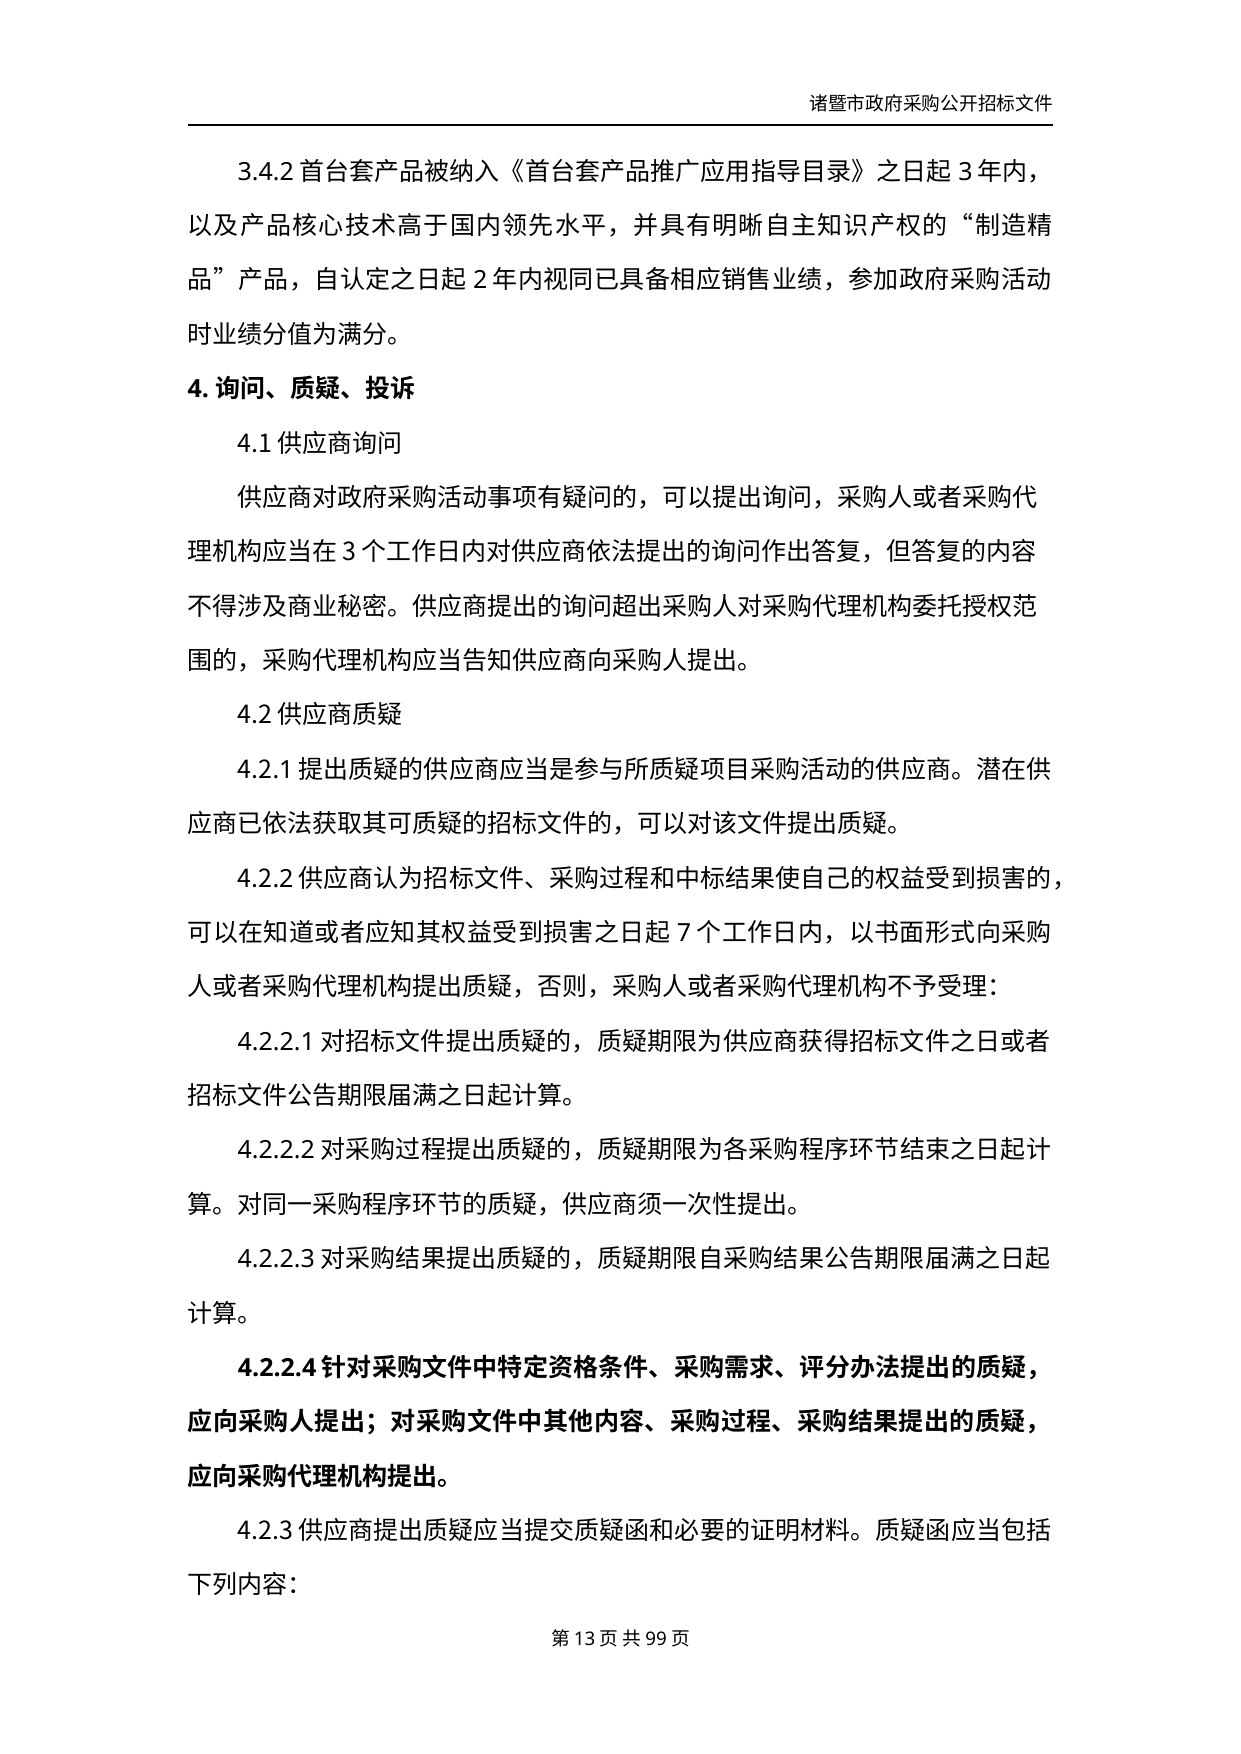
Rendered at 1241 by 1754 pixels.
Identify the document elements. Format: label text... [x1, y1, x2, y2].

text 4.2.2.4针对采购文件中特定资格条件、采购需求、评分办法提出的质疑，应向采购人提出；对采购文件中其他内容、采购过程、采购结果提出的质疑，应向采购代理机构提出。 [187, 1347, 1053, 1492]
text 4.2.2供应商认为招标文件、采购过程和中标结果使自己的权益受到损害的，可以在知道或者应知其权益受到损害之日起7个工作日内，以书面形式向采购人或者采购代理机构提出质疑，否则，采购人或者采购代理机构不予受理： [187, 858, 1053, 1003]
text 3.4.2首台套产品被纳入《首台套产品推广应用指导目录》之日起3年内，以及产品核心技术高于国内领先水平，并具有明晰自主知识产权的“制造精品”产品，自认定之日起2年内视同已具备相应销售业绩，参加政府采购活动时业绩分值为满分。 [187, 151, 1053, 351]
text 供应商对政府采购活动事项有疑问的，可以提出询问，采购人或者采购代理机构应当在3个工作日内对供应商依法提出的询问作出答复，但答复的内容不得涉及商业秘密。供应商提出的询问超出采购人对采购代理机构委托授权范围的，采购代理机构应当告知供应商向采购人提出。 [187, 477, 1053, 677]
text 4.1供应商询问 [187, 423, 1053, 459]
text 4.2.2.3对采购结果提出质疑的，质疑期限自采购结果公告期限届满之日起计算。 [187, 1239, 1053, 1329]
text 4.2供应商质疑 [187, 695, 1053, 731]
text 4.2.1提出质疑的供应商应当是参与所质疑项目采购活动的供应商。潜在供应商已依法获取其可质疑的招标文件的，可以对该文件提出质疑。 [187, 749, 1053, 840]
text 4.2.2.2对采购过程提出质疑的，质疑期限为各采购程序环节结束之日起计算。对同一采购程序环节的质疑，供应商须一次性提出。 [187, 1130, 1053, 1221]
text 4.2.2.1对招标文件提出质疑的，质疑期限为供应商获得招标文件之日或者招标文件公告期限届满之日起计算。 [187, 1021, 1053, 1112]
text 4.2.3供应商提出质疑应当提交质疑函和必要的证明材料。质疑函应当包括下列内容： [187, 1511, 1053, 1601]
text 4. 询问、质疑、投诉 [187, 369, 1053, 405]
